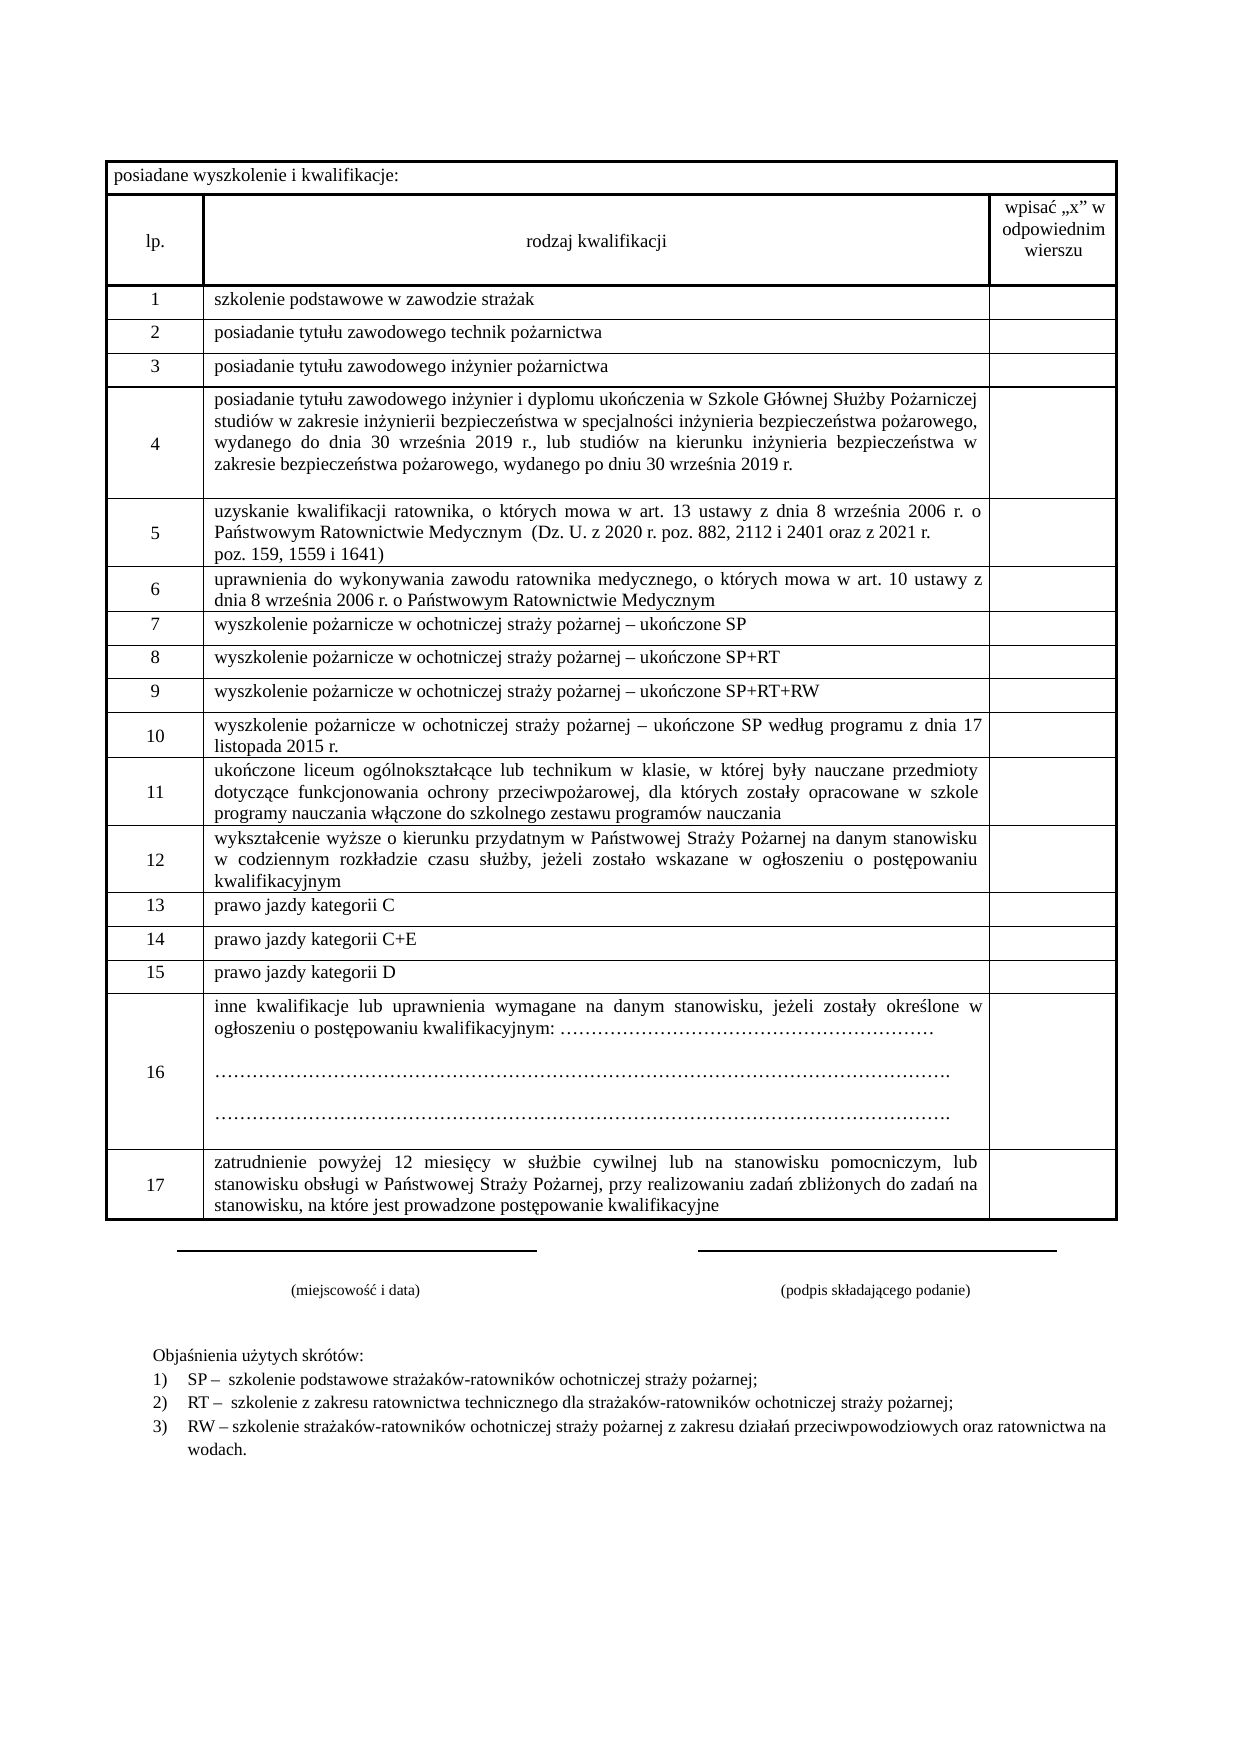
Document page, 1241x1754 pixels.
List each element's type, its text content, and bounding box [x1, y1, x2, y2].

table_cell 17 [108, 1150, 203, 1218]
table_cell wyszkolenie pożarnicze w ochotniczej straży pożarnej – ukończone SP według programu z dnia 17 listopada 2015 r. [204, 713, 989, 757]
table_cell 11 [108, 758, 203, 825]
table_cell 6 [108, 567, 203, 611]
table_cell [990, 354, 1115, 386]
table_cell 16 [108, 994, 203, 1149]
table_cell prawo jazdy kategorii D [204, 961, 989, 993]
table_cell 13 [108, 893, 203, 926]
table_cell rodzaj kwalifikacji [205, 196, 988, 284]
table_cell [990, 1150, 1115, 1218]
table_cell prawo jazdy kategorii C [204, 893, 989, 926]
table_cell 1 [108, 287, 203, 319]
table_cell wyszkolenie pożarnicze w ochotniczej straży pożarnej – ukończone SP+RT+RW [204, 679, 989, 712]
table_cell [990, 927, 1115, 959]
table_cell wpisać „x” w odpowiednim wierszu [991, 196, 1115, 284]
table_cell [990, 612, 1115, 645]
table_cell posiadanie tytułu zawodowego technik pożarnictwa [204, 320, 989, 353]
table_cell zatrudnienie powyżej 12 miesięcy w służbie cywilnej lub na stanowisku pomocniczym, lub stanowisku obsługi w Państwowej Straży Pożarnej, przy realizowaniu zadań zbliżonych do zadań na stanowisku, na które jest prowadzone postępowanie kwalifikacyjne [204, 1150, 989, 1218]
table_cell szkolenie podstawowe w zawodzie strażak [204, 287, 989, 319]
table_cell 8 [108, 646, 203, 678]
text (miejscowość i data) (podpis składającego podanie) [114, 1281, 1126, 1299]
table_cell wyszkolenie pożarnicze w ochotniczej straży pożarnej – ukończone SP [204, 612, 989, 645]
table_cell [990, 826, 1115, 892]
table_cell posiadanie tytułu zawodowego inżynier i dyplomu ukończenia w Szkole Głównej Służby Pożarniczej studiów w zakresie inżynierii bezpieczeństwa w specjalności inżynieria bezpieczeństwa pożarowego, wydanego do dnia 30 września 2019 r., lub studiów na kierunku inżynieria bezpieczeństwa w zakresie bezpieczeństwa pożarowego, wydanego po dniu 30 września 2019 r. [204, 388, 989, 498]
table_cell 15 [108, 961, 203, 993]
table_cell 2 [108, 320, 203, 353]
list SP – szkolenie podstawowe strażaków-ratowników ochotniczej straży pożarnej; [153, 1369, 1126, 1389]
table_cell [990, 320, 1115, 353]
table_cell [990, 287, 1115, 319]
table_cell inne kwalifikacje lub uprawnienia wymagane na danym stanowisku, jeżeli zostały określone w ogłoszeniu o postępowaniu kwalifikacyjnym: …………………………………………………… ………………………………………………………………………………………………………. ………………………………………………………………………………………………………. [204, 994, 989, 1149]
table_cell 5 [108, 499, 203, 566]
table_cell [990, 961, 1115, 993]
table_cell [990, 646, 1115, 678]
table_cell [990, 994, 1115, 1149]
table_cell [990, 758, 1115, 825]
list RW – szkolenie strażaków-ratowników ochotniczej straży pożarnej z zakresu działań przeciwpowodziowych oraz ratownictwa na wodach. [153, 1416, 1126, 1459]
table_cell 3 [108, 354, 203, 386]
text Objaśnienia użytych skrótów: [153, 1345, 1126, 1365]
table_cell 4 [108, 388, 203, 498]
table_cell [990, 388, 1115, 498]
table_cell posiadanie tytułu zawodowego inżynier pożarnictwa [204, 354, 989, 386]
table_cell prawo jazdy kategorii C+E [204, 927, 989, 959]
table_cell [990, 499, 1115, 566]
table_cell ukończone liceum ogólnokształcące lub technikum w klasie, w której były nauczane przedmioty dotyczące funkcjonowania ochrony przeciwpożarowej, dla których zostały opracowane w szkole programy nauczania włączone do szkolnego zestawu programów nauczania [204, 758, 989, 825]
table_cell [989, 163, 1115, 193]
table_cell [990, 679, 1115, 712]
table_cell 10 [108, 713, 203, 757]
list RT – szkolenie z zakresu ratownictwa technicznego dla strażaków-ratowników ochotniczej straży pożarnej; [153, 1392, 1126, 1412]
table_cell lp. [108, 196, 202, 284]
table_cell 7 [108, 612, 203, 645]
table_cell [990, 713, 1115, 757]
table_cell [990, 567, 1115, 611]
table_cell wykształcenie wyższe o kierunku przydatnym w Państwowej Straży Pożarnej na danym stanowisku w codziennym rozkładzie czasu służby, jeżeli zostało wskazane w ogłoszeniu o postępowaniu kwalifikacyjnym [204, 826, 989, 892]
table_cell posiadane wyszkolenie i kwalifikacje: [108, 163, 989, 193]
table_cell 14 [108, 927, 203, 959]
table_cell 12 [108, 826, 203, 892]
table_cell uprawnienia do wykonywania zawodu ratownika medycznego, o których mowa w art. 10 ustawy z dnia 8 września 2006 r. o Państwowym Ratownictwie Medycznym [204, 567, 989, 611]
table_cell [990, 893, 1115, 926]
table_cell wyszkolenie pożarnicze w ochotniczej straży pożarnej – ukończone SP+RT [204, 646, 989, 678]
table_cell uzyskanie kwalifikacji ratownika, o których mowa w art. 13 ustawy z dnia 8 września 2006 r. o Państwowym Ratownictwie Medycznym (Dz. U. z 2020 r. poz. 882, 2112 i 2401 oraz z 2021 r. poz. 159, 1559 i 1641) [204, 499, 989, 566]
table_cell 9 [108, 679, 203, 712]
